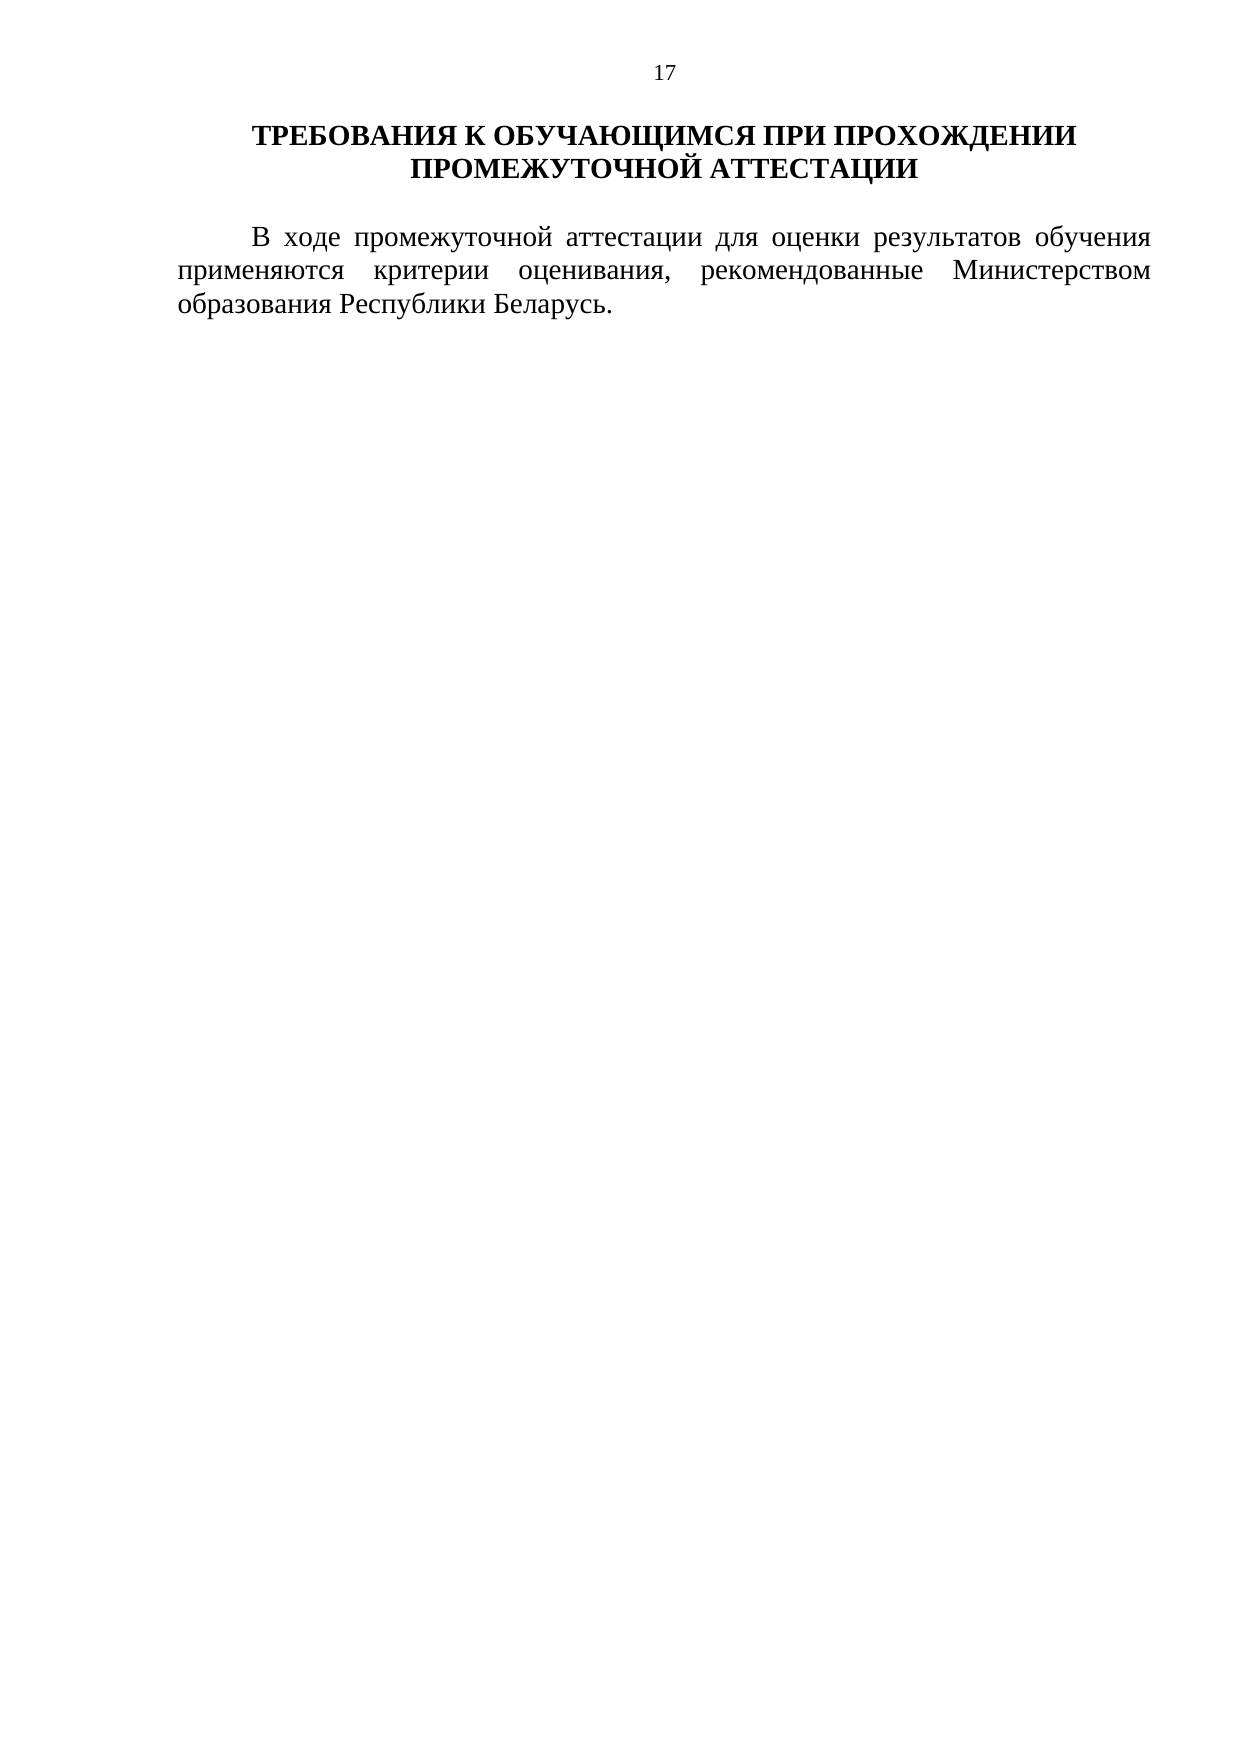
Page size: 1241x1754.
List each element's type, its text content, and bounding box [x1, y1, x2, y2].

text ТРЕБОВАНИЯ К ОБУЧАЮЩИМСЯ ПРИ ПРОХОЖДЕНИИ ПРОМЕЖУТОЧНОЙ АТТЕСТАЦИИ [177, 118, 1152, 185]
text В ходе промежуточной аттестации для оценки результатов обучения применяются критерии оценивания, рекомендованные Министерством образования Республики Беларусь. [177, 219, 1152, 319]
